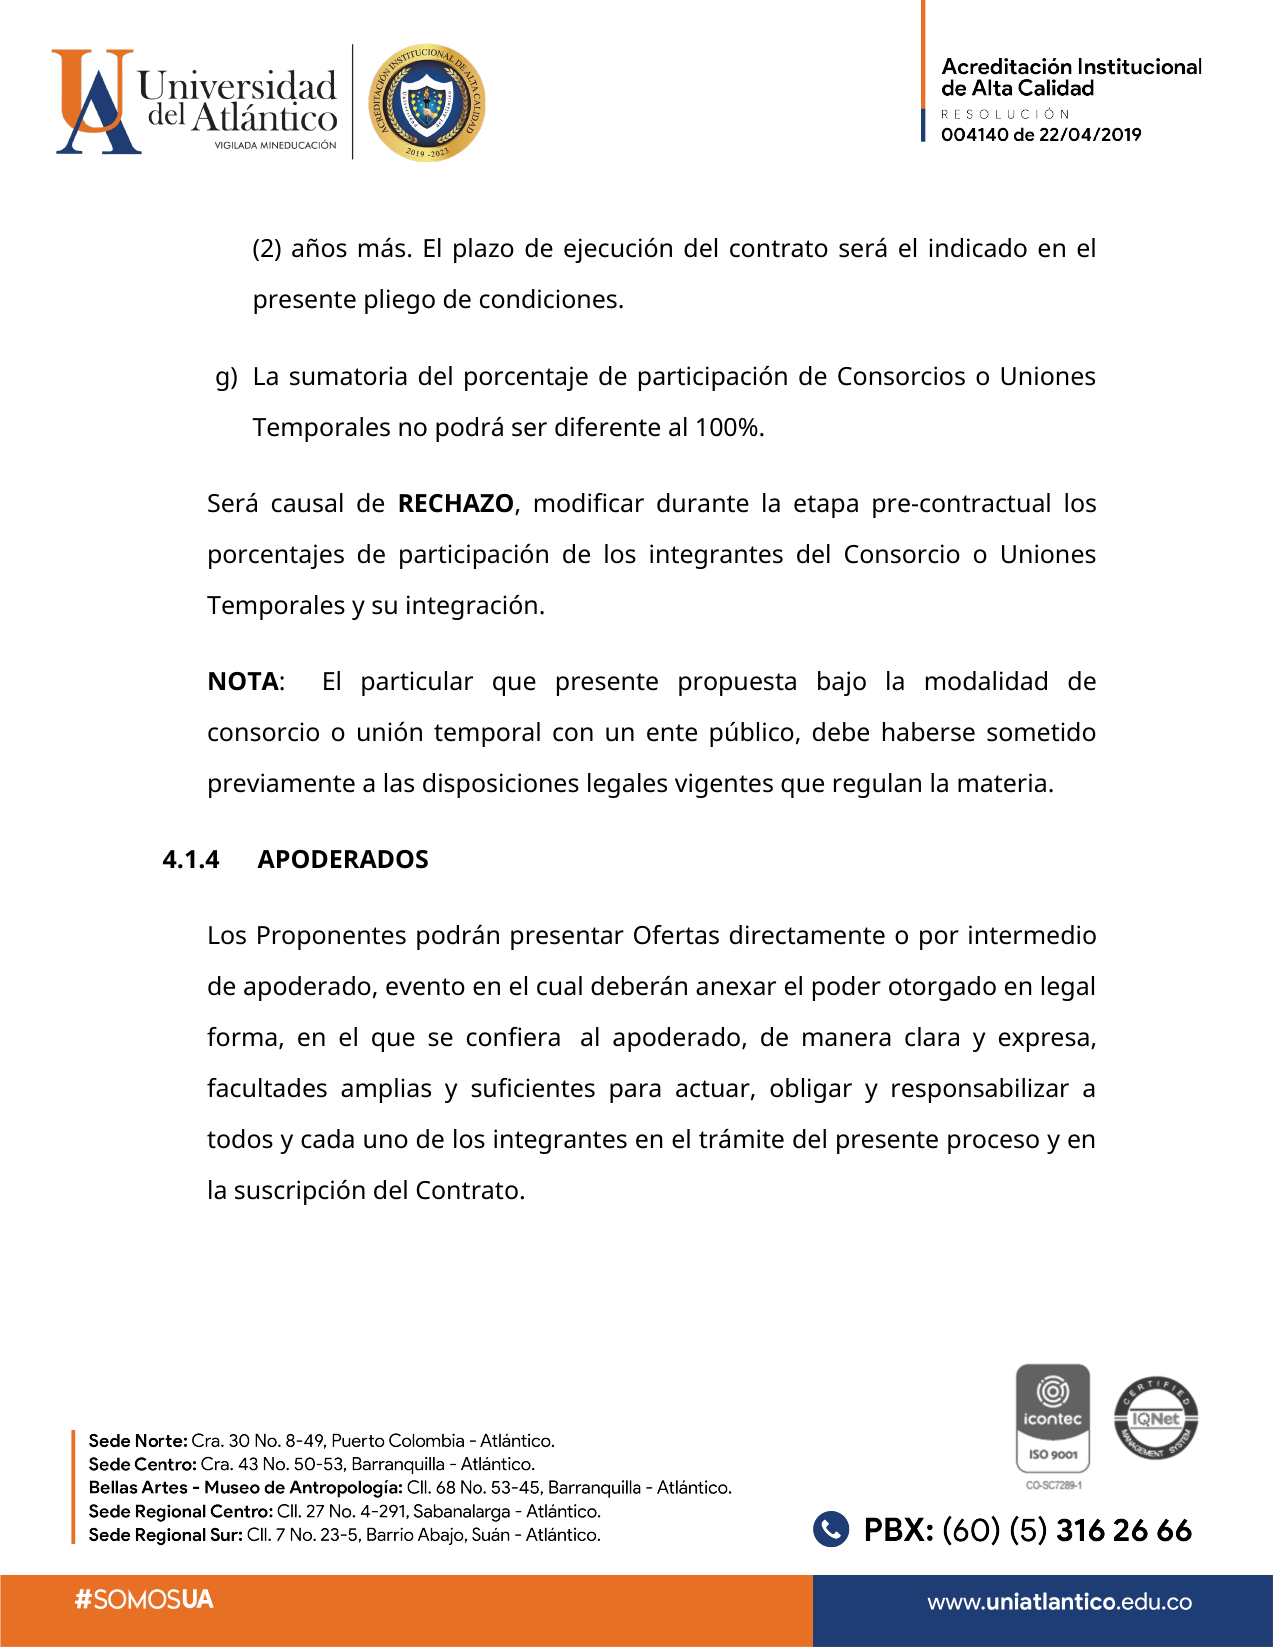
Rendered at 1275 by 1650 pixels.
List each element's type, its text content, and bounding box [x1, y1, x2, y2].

picture [51, 43, 486, 162]
text Los Proponentes podrán presentar Ofertas directamente o por intermedio de apoderado, evento en el cual deberán anexar el poder otorgado en legal forma, en el que se confiera al apoderado, de manera clara y expresa, facultades amplias y suficientes para actuar, obligar y responsabilizar a todos y cada uno de los integrantes en el trámite del presente proceso y en la suscripción del Contrato. [207, 917, 1098, 1207]
list APODERADOS [162, 841, 1098, 876]
text Será causal de RECHAZO, modificar durante la etapa pre-contractual los porcentajes de participación de los integrantes del Consorcio o Uniones Temporales y su integración. [207, 485, 1098, 621]
text NOTA: El particular que presente propuesta bajo la modalidad de consorcio o unión temporal con un ente público, debe haberse sometido previamente a las disposiciones legales vigentes que regulan la materia. [207, 663, 1098, 799]
list La sumatoria del porcentaje de participación de Consorcios o Uniones Temporales no podrá ser diferente al 100%. [215, 358, 1098, 443]
picture [0, 1357, 1273, 1647]
picture [921, 0, 1202, 142]
